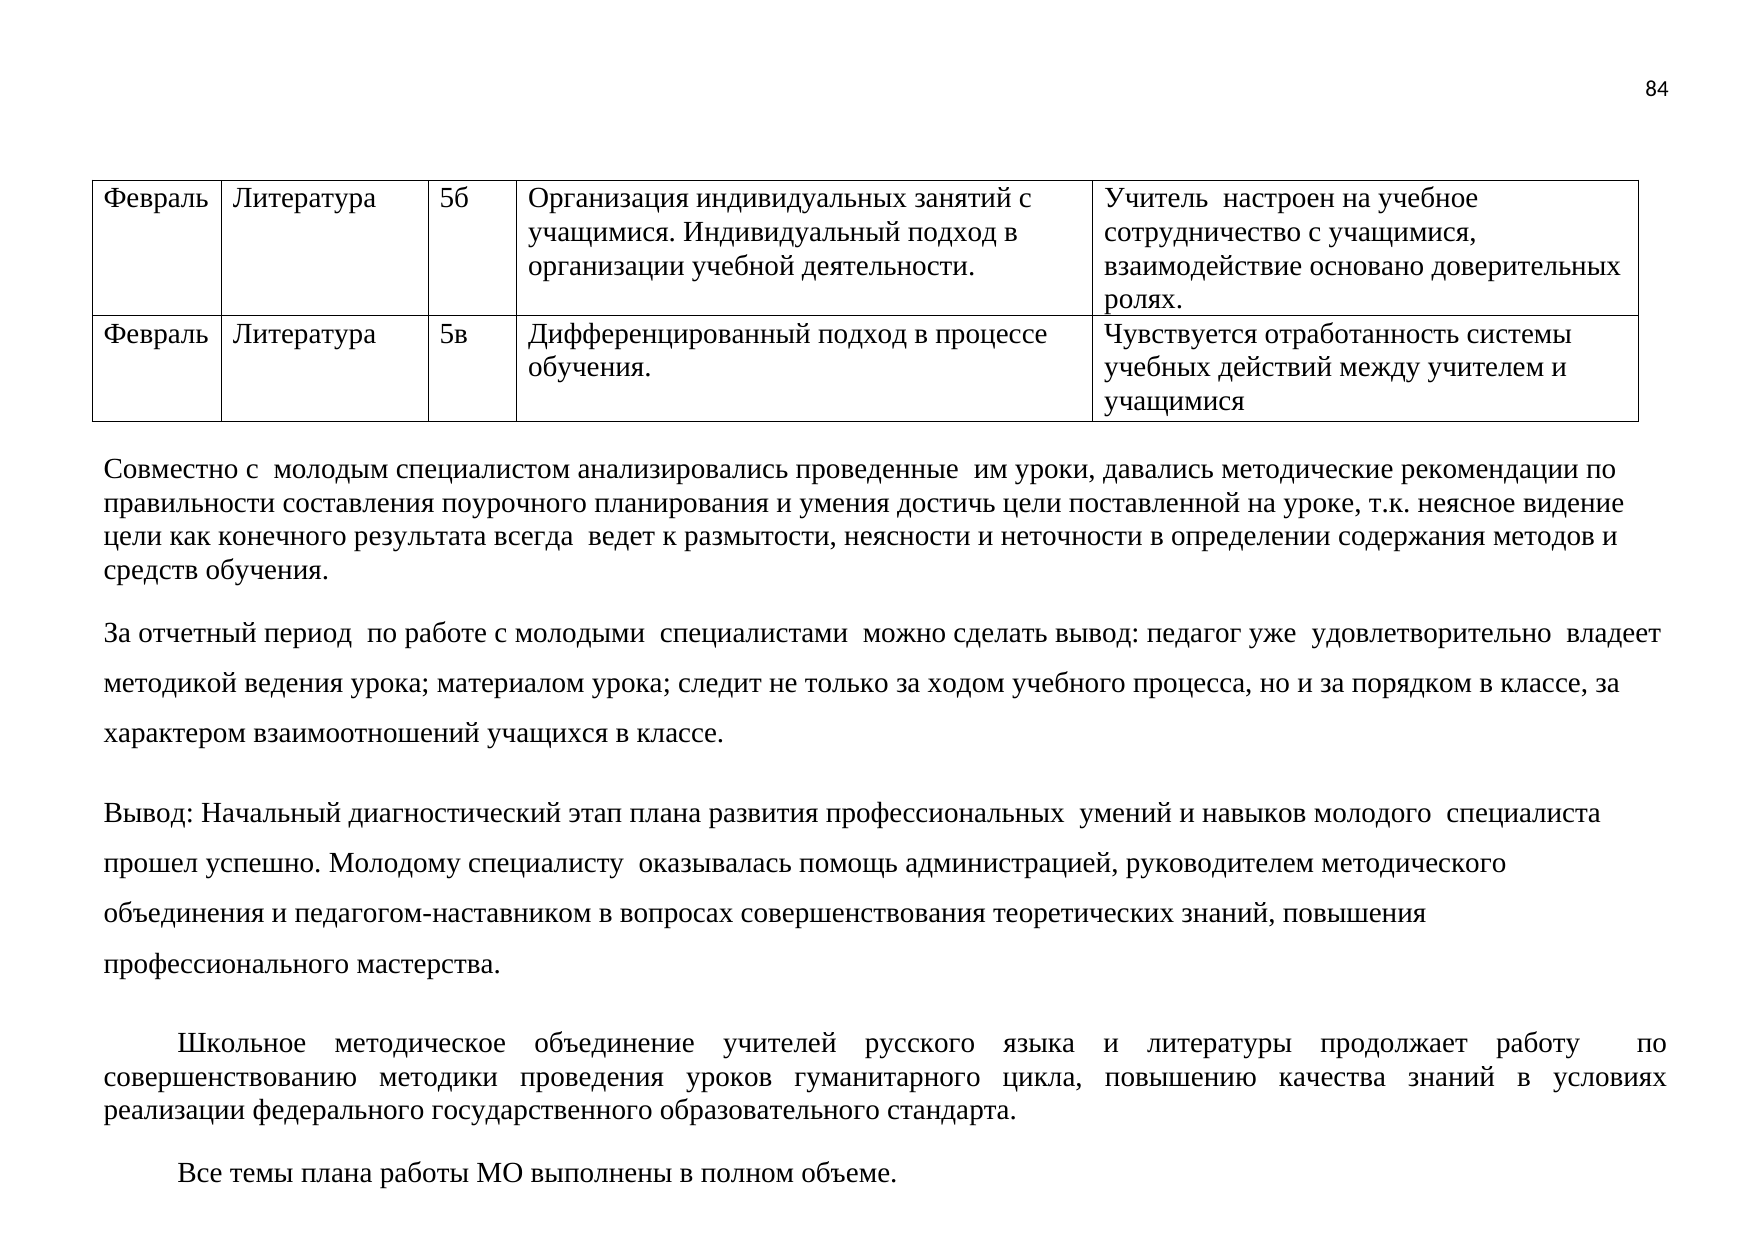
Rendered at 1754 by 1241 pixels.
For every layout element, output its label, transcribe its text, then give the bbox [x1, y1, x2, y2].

text Вывод: Начальный диагностический этап плана развития профессиональных умений и навыков молодого специалиста прошел успешно. Молодому специалисту оказывалась помощь администрацией, руководителем методического объединения и педагогом-наставником в вопросах совершенствования теоретических знаний, повышения профессионального мастерства. [103, 795, 1668, 979]
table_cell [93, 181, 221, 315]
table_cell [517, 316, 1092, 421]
text Все темы плана работы МО выполнены в полном объеме. [103, 1155, 1668, 1189]
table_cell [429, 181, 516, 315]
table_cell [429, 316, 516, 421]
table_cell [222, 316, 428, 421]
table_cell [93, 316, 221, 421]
text Совместно с молодым специалистом анализировались проведенные им уроки, давались методические рекомендации по правильности составления поурочного планирования и умения достичь цели поставленной на уроке, т.к. неясное видение цели как конечного результата всегда ведет к размытости, неясности и неточности в определении содержания методов и средств обучения. [103, 451, 1668, 586]
text Школьное методическое объединение учителей русского языка и литературы продолжает работу по совершенствованию методики проведения уроков гуманитарного цикла, повышению качества знаний в условиях реализации федерального государственного образовательного стандарта. [103, 1025, 1668, 1126]
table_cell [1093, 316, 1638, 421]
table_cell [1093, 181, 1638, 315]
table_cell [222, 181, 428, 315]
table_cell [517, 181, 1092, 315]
text За отчетный период по работе с молодыми специалистами можно сделать вывод: педагог уже удовлетворительно владеет методикой ведения урока; материалом урока; следит не только за ходом учебного процесса, но и за порядком в классе, за характером взаимоотношений учащихся в классе. [103, 615, 1668, 749]
